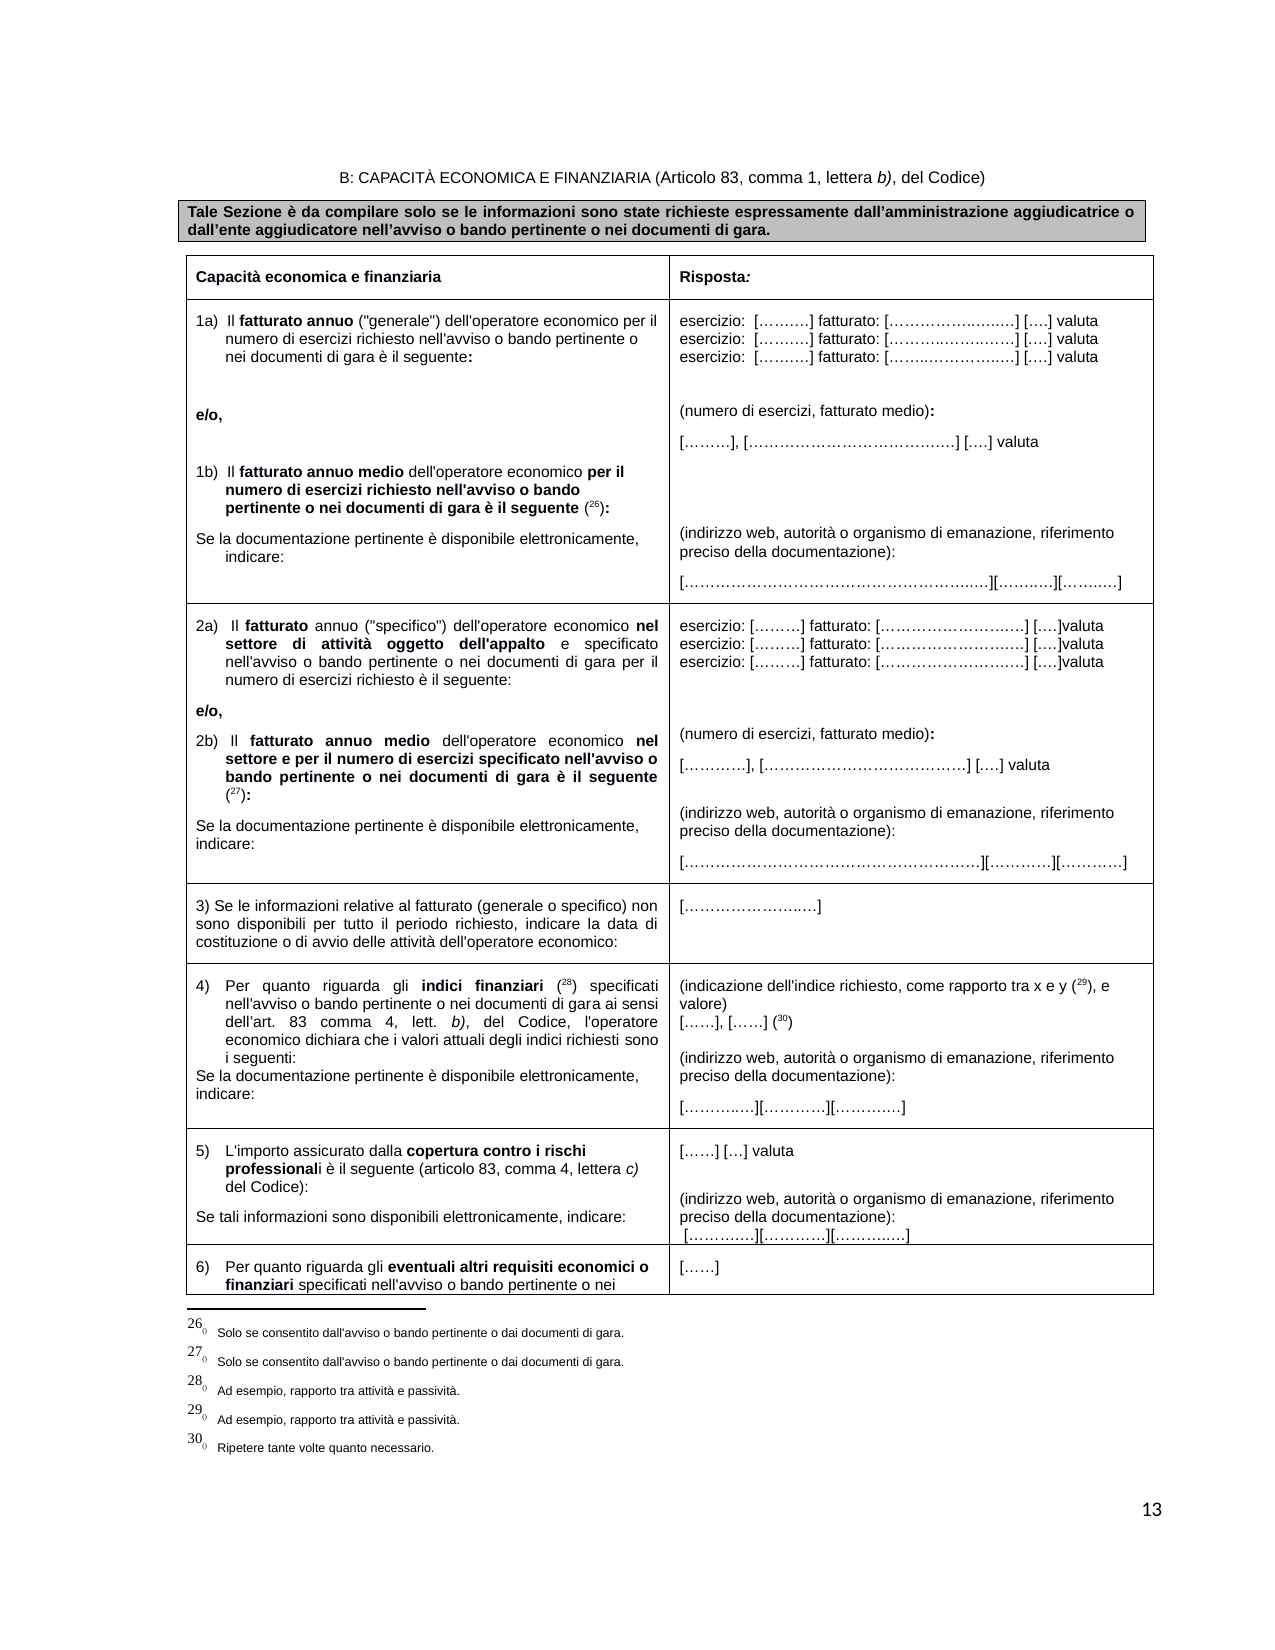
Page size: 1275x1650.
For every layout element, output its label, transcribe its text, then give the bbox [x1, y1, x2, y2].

table_cell 3) Se le informazioni relative al fatturato (generale o specifico) non sono disponibili per tutto il periodo richiesto, indicare la data di costituzione o di avvio delle attività dell'operatore economico: [187, 884, 669, 963]
table_cell esercizio: […….…] fatturato: [……………..…..…] [….] valuta esercizio: […….…] fatturato: [………..……..……] [.…] valuta esercizio: […….…] fatturato: [……..…………..…] [.…] valuta (numero di esercizi, fatturato medio): [………], [……………………………….…] [.…] valuta (indirizzo web, autorità o organismo di emanazione, riferimento preciso della documentazione): [………………………………………………..…][……..…][……..…] [670, 300, 1153, 603]
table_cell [670, 1245, 1153, 1294]
table_cell 2a) Il fatturato annuo ("specifico") dell'operatore economico nel settore di attività oggetto dell'appalto e specificato nell'avviso o bando pertinente o nei documenti di gara per il numero di esercizi richiesto è il seguente: e/o, 2b) Il fatturato annuo medio dell'operatore economico nel settore e per il numero di esercizi specificato nell'avviso o bando pertinente o nei documenti di gara è il seguente (): Se la documentazione pertinente è disponibile elettronicamente, indicare: [187, 604, 669, 883]
table_cell [……] […] valuta (indirizzo web, autorità o organismo di emanazione, riferimento preciso della documentazione): [……….…][…………][………..…] [670, 1129, 1153, 1244]
table_cell […………………..…] [670, 884, 1153, 963]
table_cell esercizio: [………] fatturato: […………………….…] [.…]valuta esercizio: [………] fatturato: […………………….…] [.…]valuta esercizio: [………] fatturato: […………………….…] [.…]valuta (numero di esercizi, fatturato medio): […………], […………………………………] [.…] valuta (indirizzo web, autorità o organismo di emanazione, riferimento preciso della documentazione): […………………………………………………][…………][…………] [670, 604, 1153, 883]
table_header Capacità economica e finanziaria [187, 256, 669, 298]
text Tale Sezione è da compilare solo se le informazioni sono state richieste espressamente dall’amministrazione aggiudicatrice o dall’ente aggiudicatore nell’avviso o bando pertinente o nei documenti di gara. [179, 201, 1145, 241]
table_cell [187, 1245, 669, 1294]
table_cell L'importo assicurato dalla copertura contro i rischi professionali è il seguente (articolo 83, comma 4, lettera c) del Codice): Se tali informazioni sono disponibili elettronicamente, indicare: [187, 1129, 669, 1244]
table_cell (indicazione dell'indice richiesto, come rapporto tra x e y (), e valore) [……], [……] () (indirizzo web, autorità o organismo di emanazione, riferimento preciso della documentazione): [………..…][…………][……….…] [670, 964, 1153, 1128]
table_cell Per quanto riguarda gli indici finanziari () specificati nell'avviso o bando pertinente o nei documenti di gara ai sensi dell’art. 83 comma 4, lett. b), del Codice, l'operatore economico dichiara che i valori attuali degli indici richiesti sono i seguenti: Se la documentazione pertinente è disponibile elettronicamente, indicare: [187, 964, 669, 1128]
title B: Capacità economica e finanziaria (Articolo 83, comma 1, lettera b), del Codice) [187, 168, 1137, 187]
table_header Risposta: [670, 256, 1153, 298]
table_cell 1a) Il fatturato annuo ("generale") dell'operatore economico per il numero di esercizi richiesto nell'avviso o bando pertinente o nei documenti di gara è il seguente: e/o, 1b) Il fatturato annuo medio dell'operatore economico per il numero di esercizi richiesto nell'avviso o bando pertinente o nei documenti di gara è il seguente (): Se la documentazione pertinente è disponibile elettronicamente, indicare: [187, 300, 669, 603]
